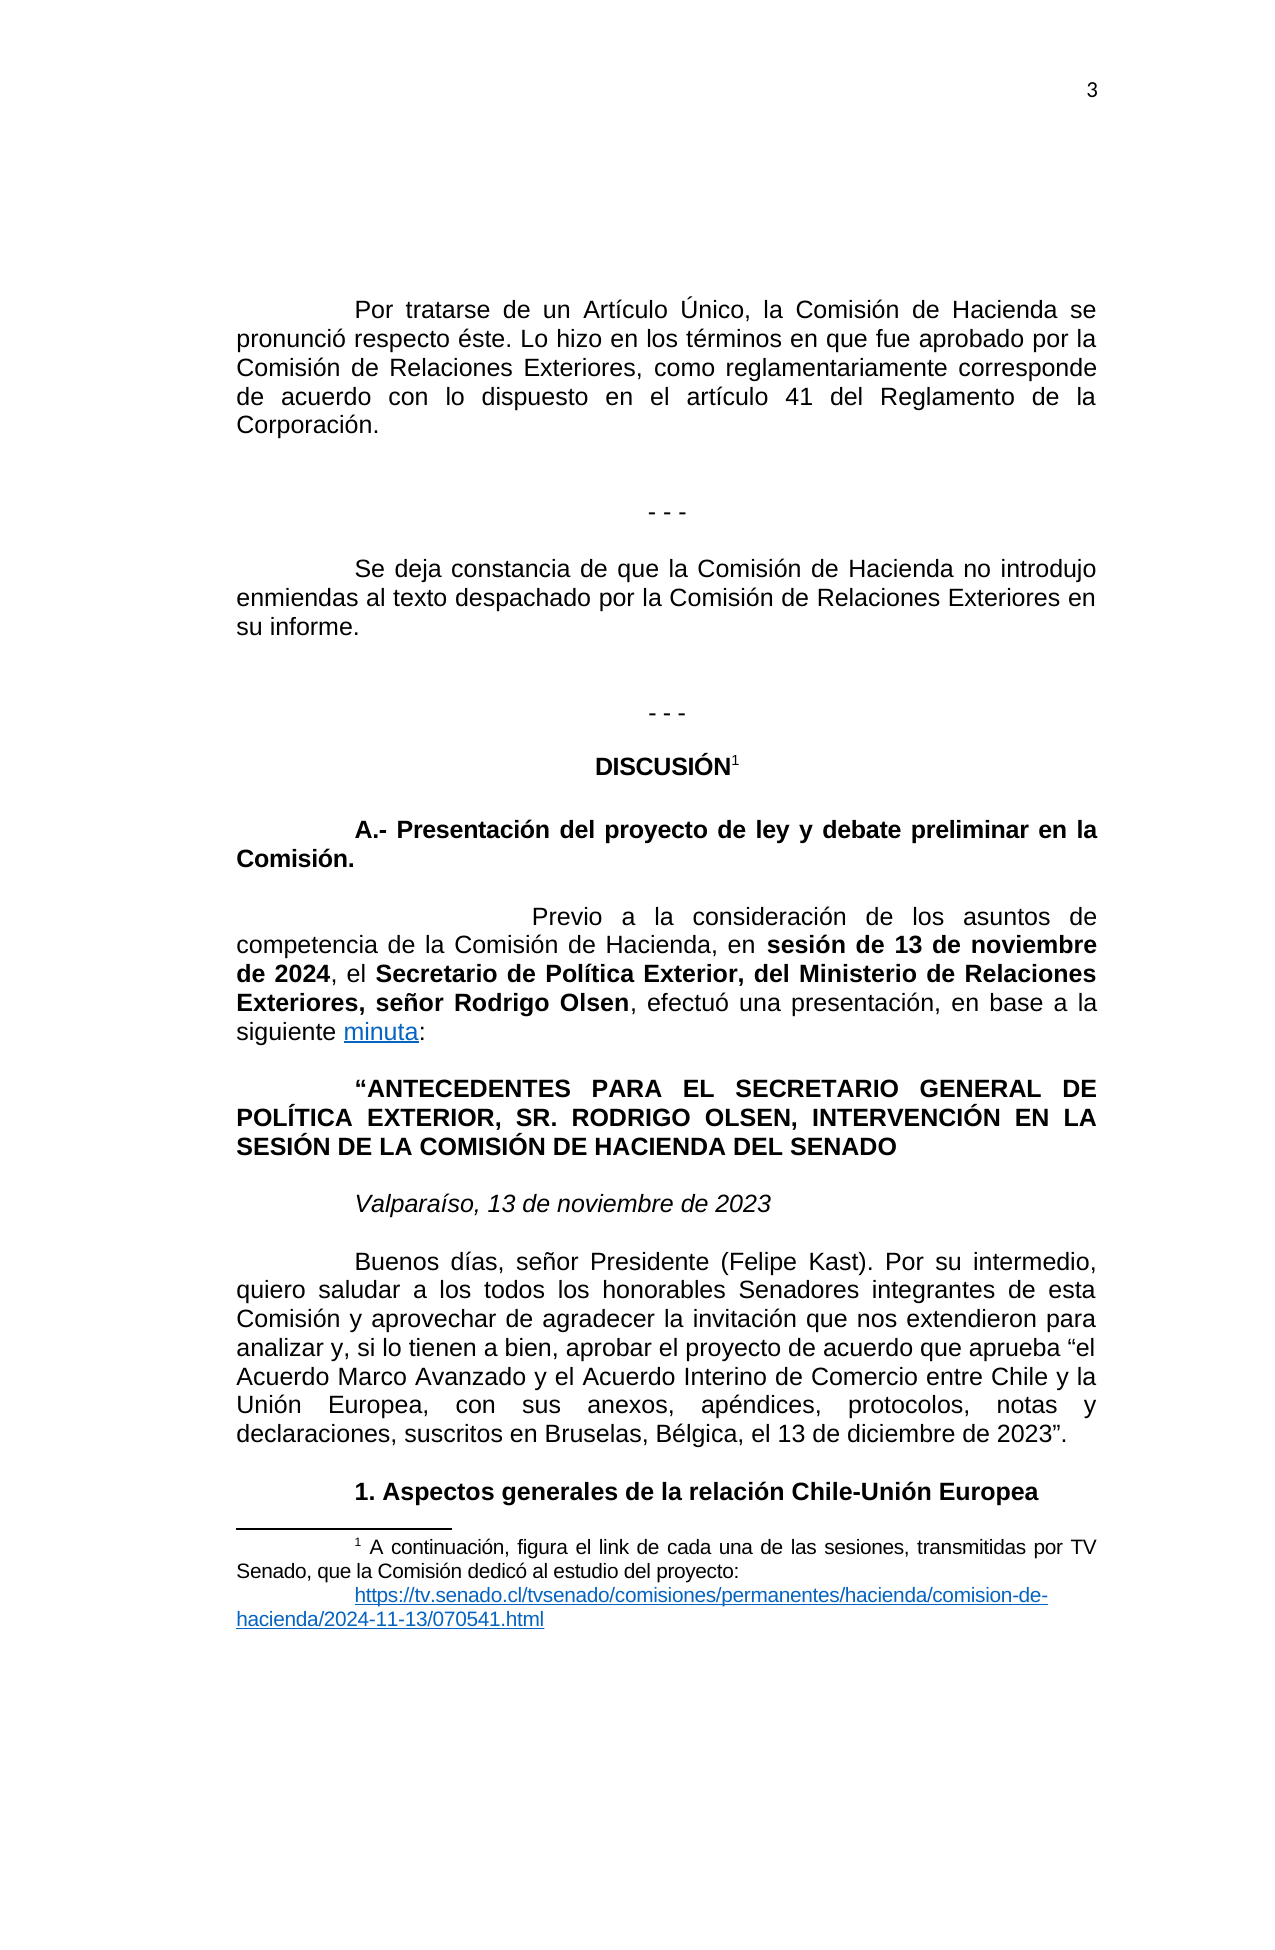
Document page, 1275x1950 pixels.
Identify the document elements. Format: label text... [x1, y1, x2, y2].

text - - - [236, 698, 1098, 727]
text Buenos días, señor Presidente (Felipe Kast). Por su intermedio, quiero saludar a los todos los honorables Senadores integrantes de esta Comisión y aprovechar de agradecer la invitación que nos extendieron para analizar y, si lo tienen a bien, aprobar el proyecto de acuerdo que aprueba “el Acuerdo Marco Avanzado y el Acuerdo Interino de Comercio entre Chile y la Unión Europea, con sus anexos, apéndices, protocolos, notas y declaraciones, suscritos en Bruselas, Bélgica, el 13 de diciembre de 2023”. [236, 1247, 1098, 1448]
text Por tratarse de un Artículo Único, la Comisión de Hacienda se pronunció respecto éste. Lo hizo en los términos en que fue aprobado por la Comisión de Relaciones Exteriores, como reglamentariamente corresponde de acuerdo con lo dispuesto en el artículo 41 del Reglamento de la Corporación. [236, 295, 1098, 439]
text Se deja constancia de que la Comisión de Hacienda no introdujo enmiendas al texto despachado por la Comisión de Relaciones Exteriores en su informe. [236, 554, 1098, 640]
text 1. Aspectos generales de la relación Chile-Unión Europea [236, 1477, 1098, 1505]
text “ANTECEDENTES PARA EL SECRETARIO GENERAL DE POLÍTICA EXTERIOR, SR. RODRIGO OLSEN, INTERVENCIÓN EN LA SESIÓN DE LA COMISIÓN DE HACIENDA DEL SENADO [236, 1074, 1098, 1160]
text Valparaíso, 13 de noviembre de 2023 [236, 1189, 1098, 1218]
text A.- Presentación del proyecto de ley y debate preliminar en la Comisión. [236, 815, 1098, 873]
text - - - [236, 497, 1098, 525]
text Previo a la consideración de los asuntos de competencia de la Comisión de Hacienda, en sesión de 13 de noviembre de 2024, el Secretario de Política Exterior, del Ministerio de Relaciones Exteriores, señor Rodrigo Olsen, efectuó una presentación, en base a la siguiente minuta: [236, 902, 1098, 1045]
text DISCUSIÓN [236, 752, 1098, 780]
